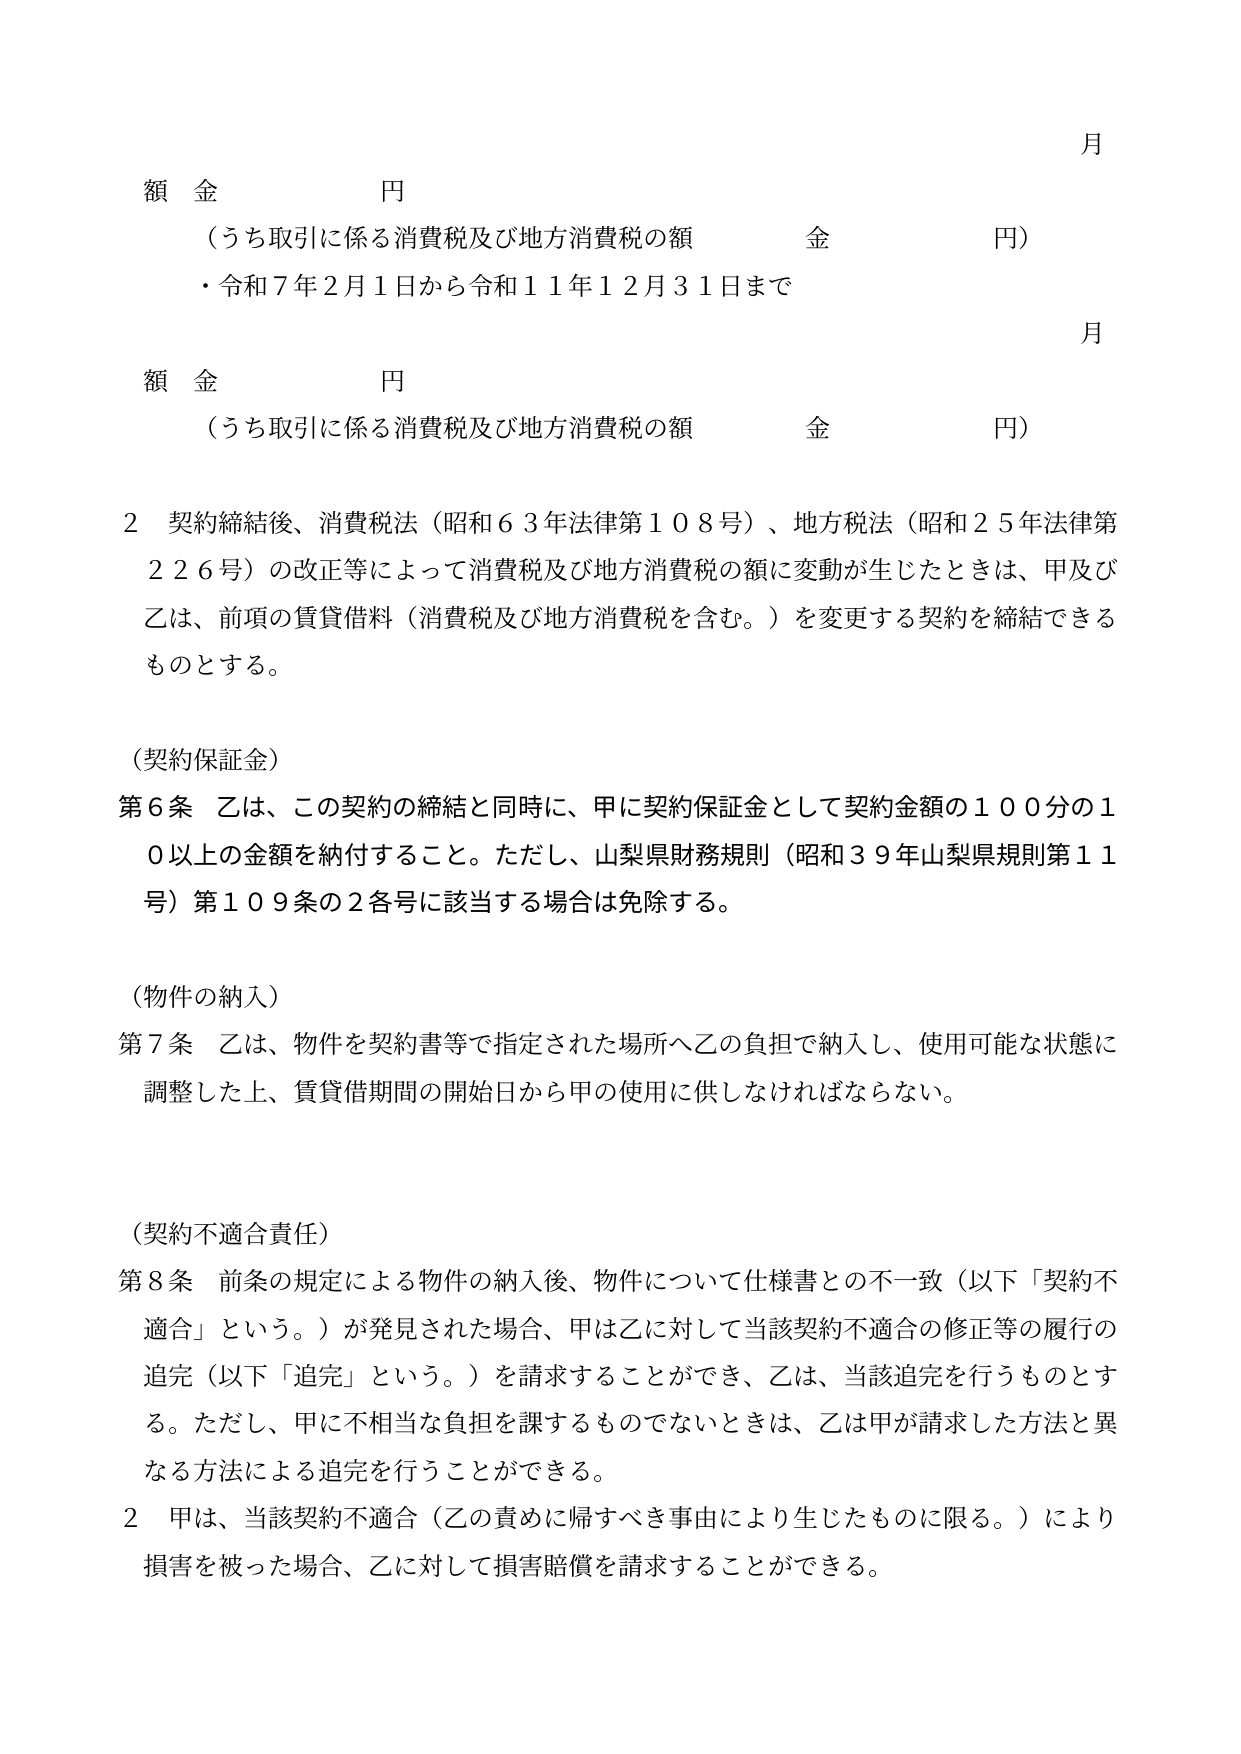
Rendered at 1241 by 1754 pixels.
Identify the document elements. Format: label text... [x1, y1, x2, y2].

text 第８条 前条の規定による物件の納入後、物件について仕様書との不一致（以下「契約不適合」という。）が発見された場合、甲は乙に対して当該契約不適合の修正等の履行の追完（以下「追完」という。）を請求することができ、乙は、当該追完を行うものとする。ただし、甲に不相当な負担を課するものでないときは、乙は甲が請求した方法と異なる方法による追完を行うことができる。 [118, 1256, 1122, 1493]
text （うち取引に係る消費税及び地方消費税の額 金 円） [118, 213, 1122, 261]
text 第６条 乙は、この契約の締結と同時に、甲に契約保証金として契約金額の１００分の１０以上の金額を納付すること。ただし、山梨県財務規則（昭和３９年山梨県規則第１１号）第１０９条の２各号に該当する場合は免除する。 [118, 782, 1122, 924]
text 第７条 乙は、物件を契約書等で指定された場所へ乙の負担で納入し、使用可能な状態に調整した上、賃貸借期間の開始日から甲の使用に供しなければならない。 [118, 1019, 1122, 1114]
text ２ 甲は、当該契約不適合（乙の責めに帰すべき事由により生じたものに限る。）により損害を被った場合、乙に対して損害賠償を請求することができる。 [118, 1493, 1122, 1588]
text （契約保証金） [118, 735, 1122, 782]
text （物件の納入） [118, 972, 1122, 1019]
text （契約不適合責任） [118, 1209, 1122, 1256]
text ・令和７年２月１日から令和１１年１２月３１日まで [118, 261, 1122, 308]
text ２ 契約締結後、消費税法（昭和６３年法律第１０８号）、地方税法（昭和２５年法律第２２６号）の改正等によって消費税及び地方消費税の額に変動が生じたときは、甲及び乙は、前項の賃貸借料（消費税及び地方消費税を含む。）を変更する契約を締結できるものとする。 [118, 498, 1122, 687]
text 月額 金 円 [118, 308, 1122, 403]
text （うち取引に係る消費税及び地方消費税の額 金 円） [118, 403, 1122, 450]
text 月額 金 円 [118, 119, 1122, 213]
